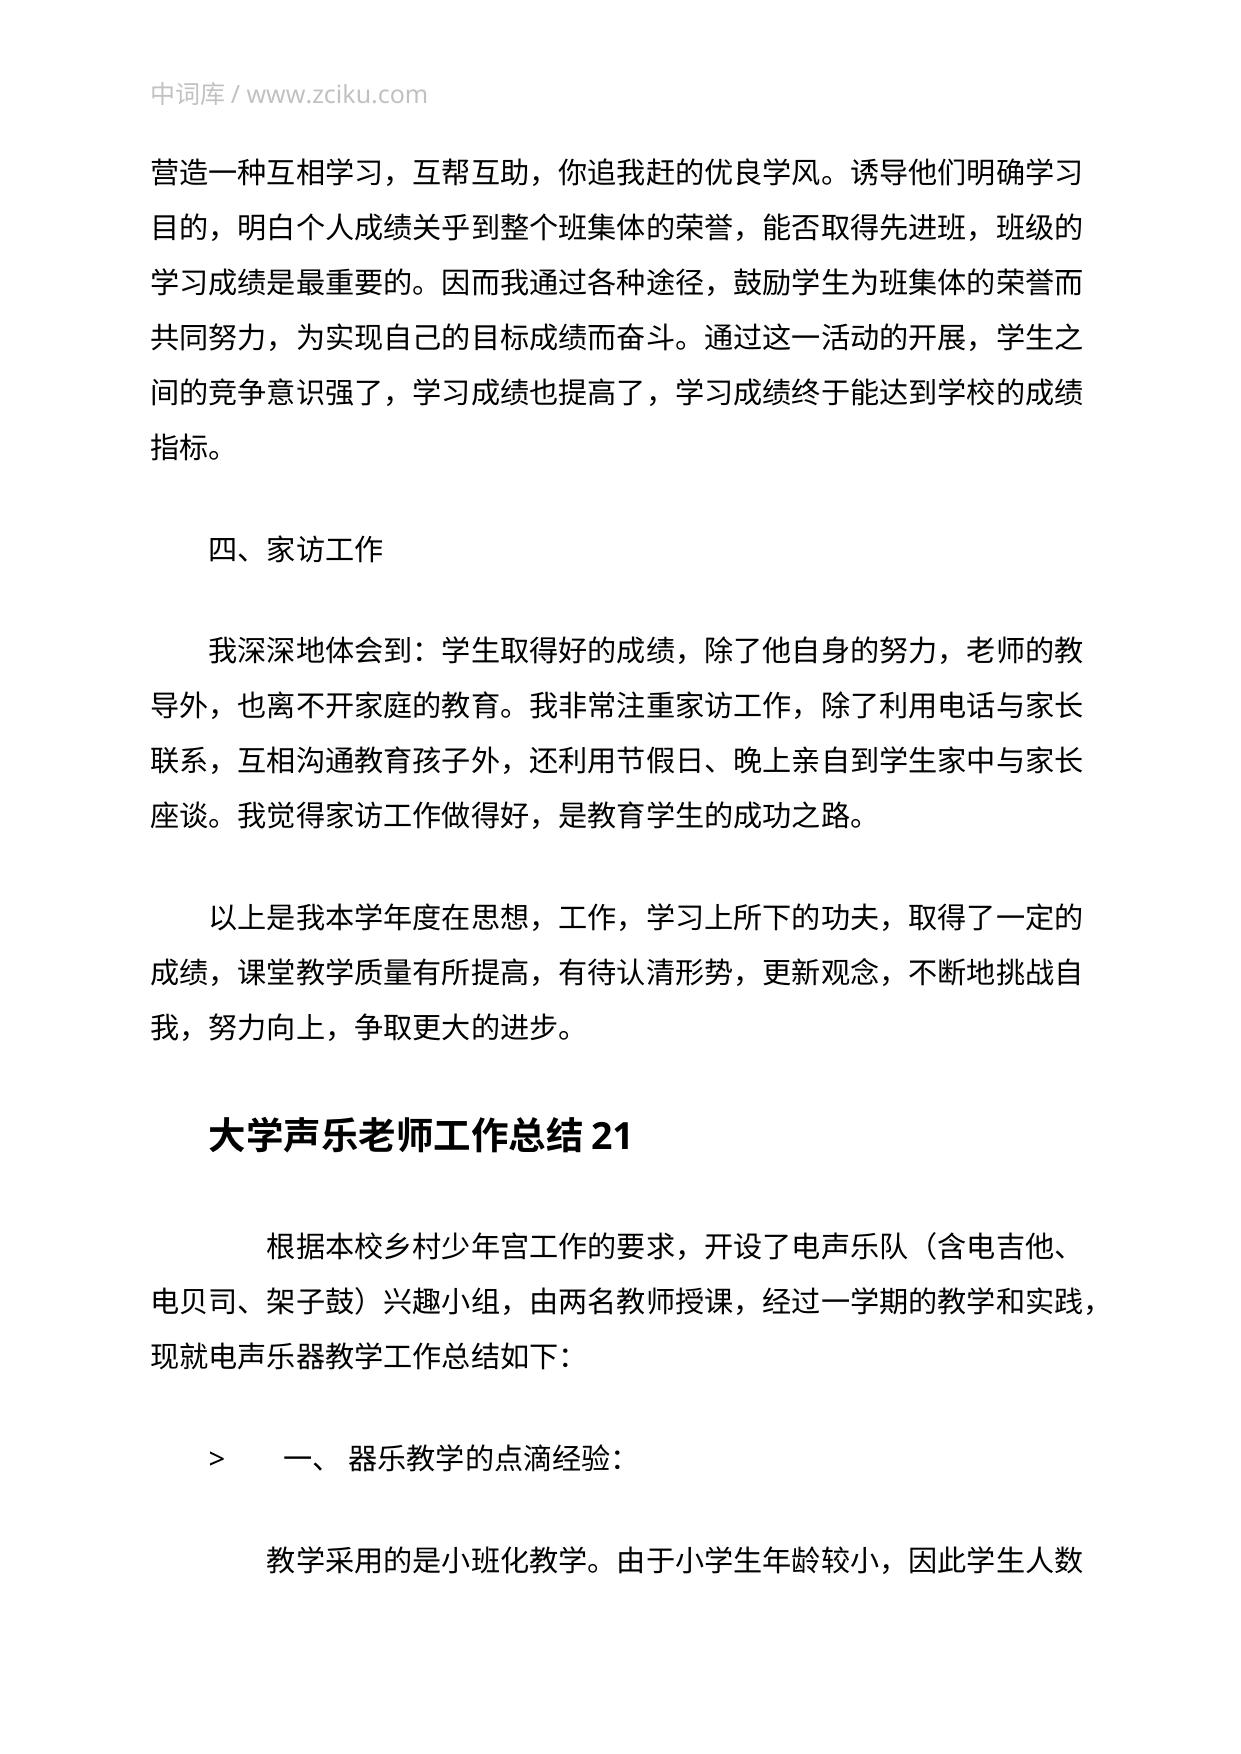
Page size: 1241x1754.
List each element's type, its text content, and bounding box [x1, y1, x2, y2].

text 根据本校乡村少年宫工作的要求，开设了电声乐队（含电吉他、电贝司、架子鼓）兴趣小组，由两名教师授课，经过一学期的教学和实践，现就电声乐器教学工作总结如下： [150, 1224, 1090, 1376]
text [150, 1537, 1090, 1580]
text > 一、 器乐教学的点滴经验： [150, 1435, 1090, 1478]
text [150, 150, 1090, 467]
text 我深深地体会到：学生取得好的成绩，除了他自身的努力，老师的教导外，也离不开家庭的教育。我非常注重家访工作，除了利用电话与家长联系，互相沟通教育孩子外，还利用节假日、晚上亲自到学生家中与家长座谈。我觉得家访工作做得好，是教育学生的成功之路。 [150, 628, 1090, 835]
text 四、家访工作 [150, 526, 1090, 568]
text 以上是我本学年度在思想，工作，学习上所下的功夫，取得了一定的成绩，课堂教学质量有所提高，有待认清形势，更新观念，不断地挑战自我，努力向上，争取更大的进步。 [150, 894, 1090, 1047]
text 大学声乐老师工作总结21 [150, 1106, 1090, 1161]
